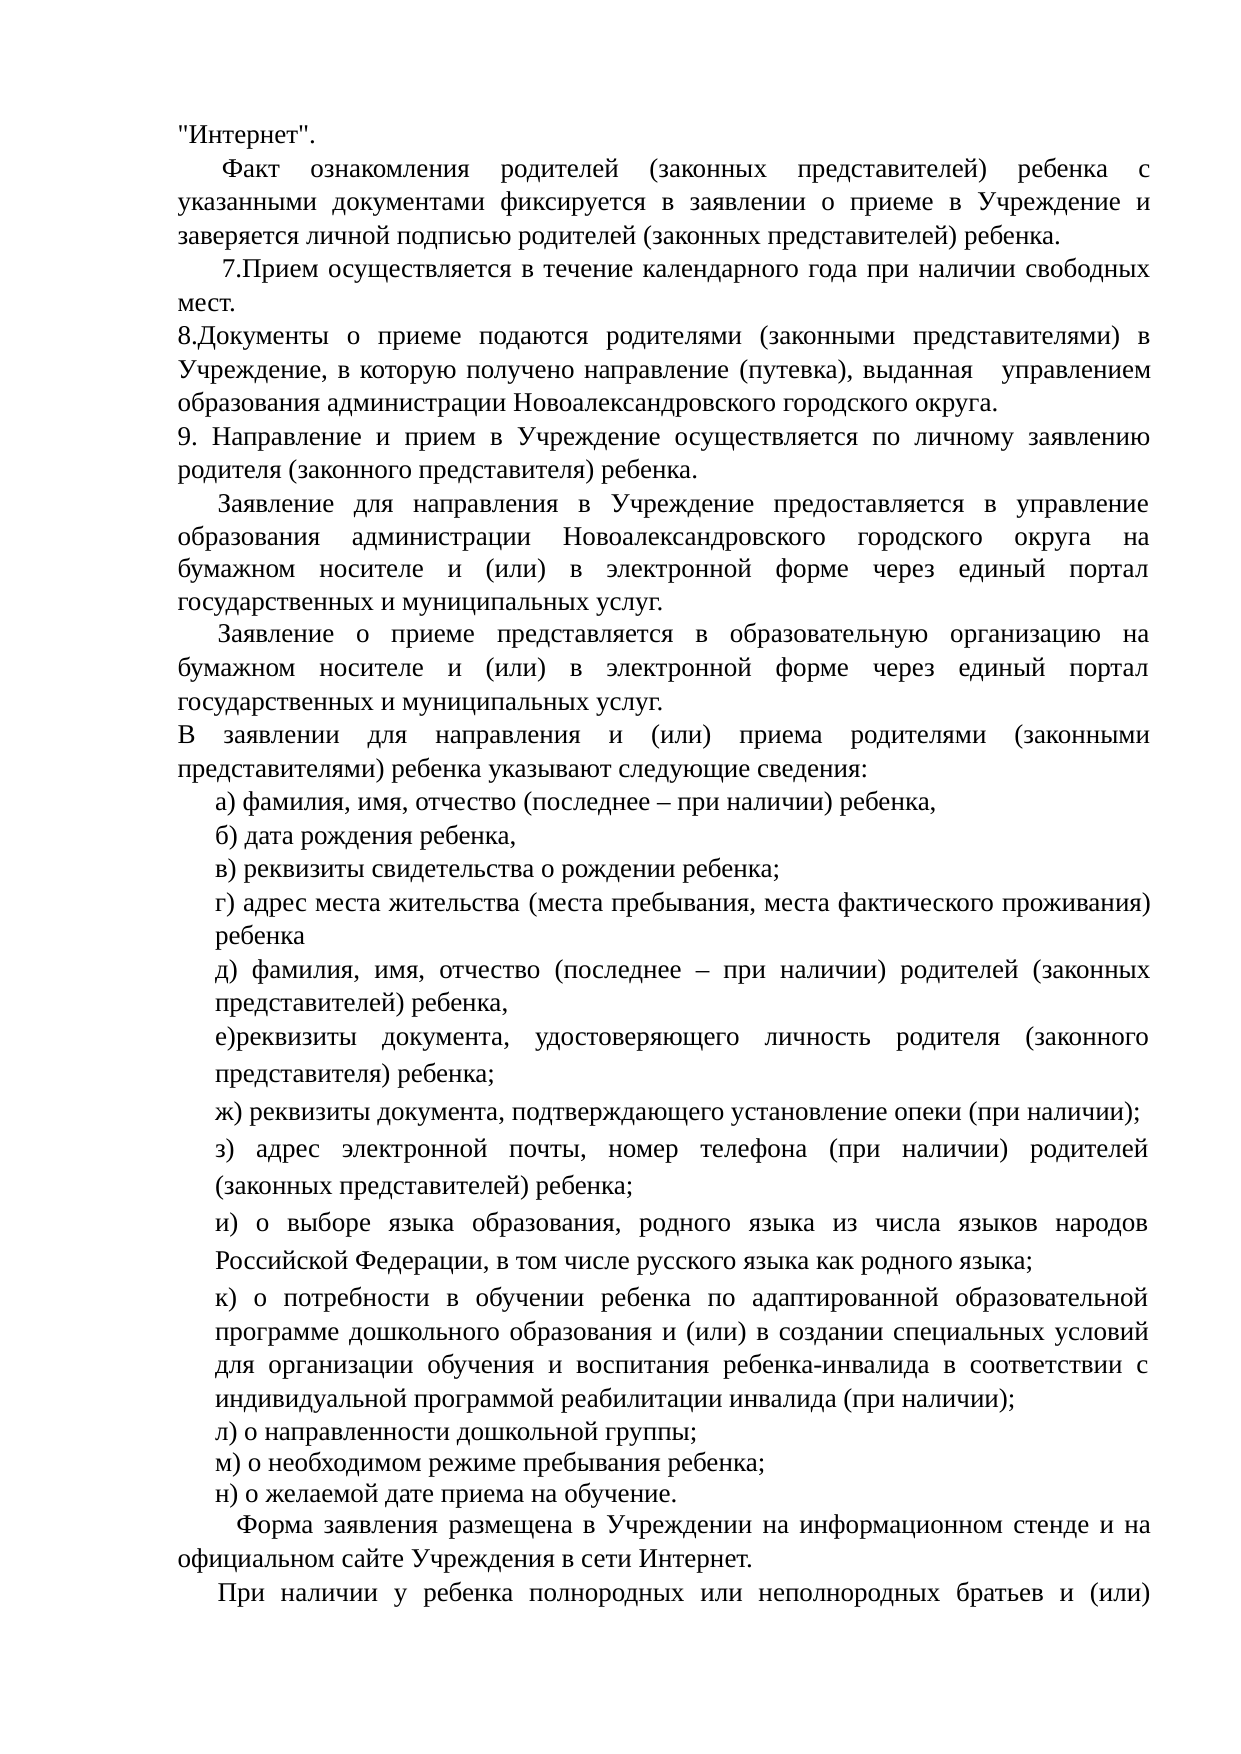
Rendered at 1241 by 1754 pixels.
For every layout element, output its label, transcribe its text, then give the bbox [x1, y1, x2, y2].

text б) дата рождения ребенка, [215, 819, 1152, 850]
text Форма заявления размещена в Учреждении на информационном стенде и на официальном сайте Учреждения в сети Интернет. [177, 1509, 1152, 1573]
text и) о выборе языка образования, родного языка из числа языков народов Российской Федерации, в том числе русского языка как родного языка; [215, 1206, 1149, 1275]
text в) реквизиты свидетельства о рождении ребенка; [215, 852, 1152, 883]
text л) о направленности дошкольной группы; [215, 1415, 1152, 1446]
text Заявление для направления в Учреждение предоставляется в управление образования администрации Новоалександровского городского округа на бумажном носителе и (или) в электронной форме через единый портал государственных и муниципальных услуг. [177, 487, 1149, 616]
text Факт ознакомления родителей (законных представителей) ребенка с указанными документами фиксируется в заявлении о приеме в Учреждение и заверяется личной подписью родителей (законных представителей) ребенка. [177, 152, 1152, 250]
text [177, 1576, 1152, 1607]
text В заявлении для направления и (или) приема родителями (законными представителями) ребенка указывают следующие сведения: [177, 718, 1152, 783]
text е)реквизиты документа, удостоверяющего личность родителя (законного представителя) ребенка; [215, 1020, 1149, 1088]
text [177, 118, 1152, 149]
text 8.Документы о приеме подаются родителями (законными представителями) в Учреждение, в которую получено направление (путевка), выданная управлением образования администрации Новоалександровского городского округа. [177, 319, 1152, 418]
text г) адрес места жительства (места пребывания, места фактического проживания) ребенка [215, 886, 1152, 951]
text 7.Прием осуществляется в течение календарного года при наличии свободных мест. [177, 252, 1152, 317]
text д) фамилия, имя, отчество (последнее – при наличии) родителей (законных представителей) ребенка, [215, 953, 1152, 1018]
text а) фамилия, имя, отчество (последнее – при наличии) ребенка, [215, 785, 1152, 816]
text з) адрес электронной почты, номер телефона (при наличии) родителей (законных представителей) ребенка; [215, 1132, 1149, 1200]
text м) о необходимом режиме пребывания ребенка; [215, 1446, 1152, 1477]
text н) о желаемой дате приема на обучение. [215, 1477, 1152, 1509]
text ж) реквизиты документа, подтверждающего установление опеки (при наличии); [215, 1094, 1149, 1126]
text к) о потребности в обучении ребенка по адаптированной образовательной программе дошкольного образования и (или) в создании специальных условий для организации обучения и воспитания ребенка-инвалида в соответствии с индивидуальной программой реабилитации инвалида (при наличии); [215, 1281, 1149, 1413]
text Заявление о приеме представляется в образовательную организацию на бумажном носителе и (или) в электронной форме через единый портал государственных и муниципальных услуг. [177, 617, 1149, 716]
text 9. Направление и прием в Учреждение осуществляется по личному заявлению родителя (законного представителя) ребенка. [177, 420, 1152, 485]
